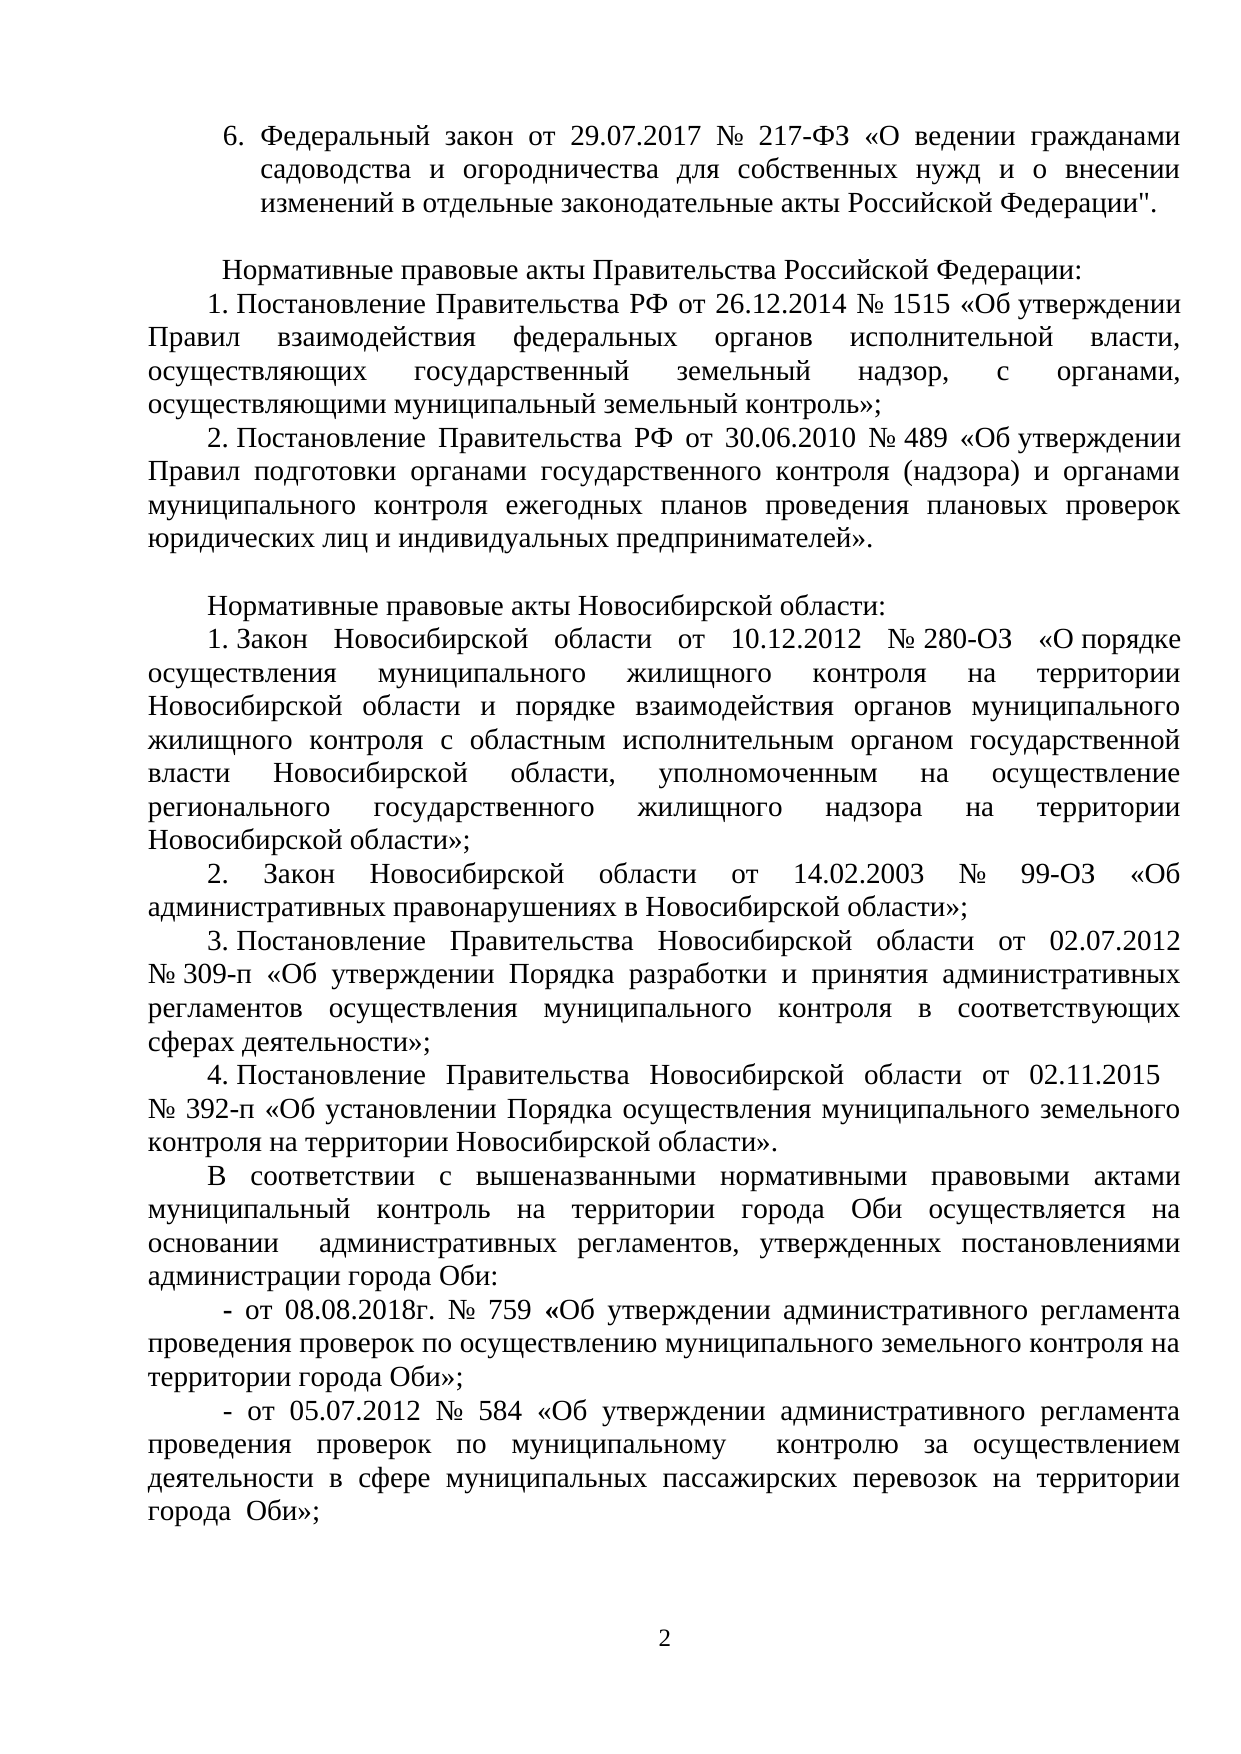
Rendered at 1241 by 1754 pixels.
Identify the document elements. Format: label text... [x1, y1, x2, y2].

list Нормативные правовые акты Правительства Российской Федерации: [222, 252, 1181, 286]
text 1. Закон Новосибирской области от 10.12.2012 № 280-ОЗ «О порядке осуществления муниципального жилищного контроля на территории Новосибирской области и порядке взаимодействия органов муниципального жилищного контроля с областным исполнительным органом государственной власти Новосибирской области, уполномоченным на осуществление регионального государственного жилищного надзора на территории Новосибирской области»; [148, 621, 1181, 856]
list Федеральный закон от 29.07.2017 № 217-ФЗ «О ведении гражданами садоводства и огородничества для собственных нужд и о внесении изменений в отдельные законодательные акты Российской Федерации". [223, 118, 1181, 219]
text 1. Постановление Правительства РФ от 26.12.2014 № 1515 «Об утверждении Правил взаимодействия федеральных органов исполнительной власти, осуществляющих государственный земельный надзор, с органами, осуществляющими муниципальный земельный контроль»; [148, 286, 1181, 420]
text 3. Постановление Правительства Новосибирской области от 02.07.2012 № 309-п «Об утверждении Порядка разработки и принятия административных регламентов осуществления муниципального контроля в соответствующих сферах деятельности»; [148, 923, 1181, 1057]
text 2. Постановление Правительства РФ от 30.06.2010 № 489 «Об утверждении Правил подготовки органами государственного контроля (надзора) и органами муниципального контроля ежегодных планов проведения плановых проверок юридических лиц и индивидуальных предпринимателей». [148, 420, 1181, 554]
text 2. Закон Новосибирской области от 14.02.2003 № 99-ОЗ «Об административных правонарушениях в Новосибирской области»; [148, 856, 1181, 923]
text Нормативные правовые акты Новосибирской области: [148, 588, 1181, 621]
text В соответствии с вышеназванными нормативными правовыми актами муниципальный контроль на территории города Оби осуществляется на основании административных регламентов, утвержденных постановлениями администрации города Оби: [148, 1158, 1181, 1292]
text - от 08.08.2018г. № 759 «Об утверждении административного регламента проведения проверок по осуществлению муниципального земельного контроля на территории города Оби»; [148, 1292, 1181, 1393]
text 4. Постановление Правительства Новосибирской области от 02.11.2015 № 392-п «Об установлении Порядка осуществления муниципального земельного контроля на территории Новосибирской области». [148, 1057, 1181, 1158]
text - от 05.07.2012 № 584 «Об утверждении административного регламента проведения проверок по муниципальному контролю за осуществлением деятельности в сфере муниципальных пассажирских перевозок на территории города Оби»; [148, 1393, 1181, 1527]
